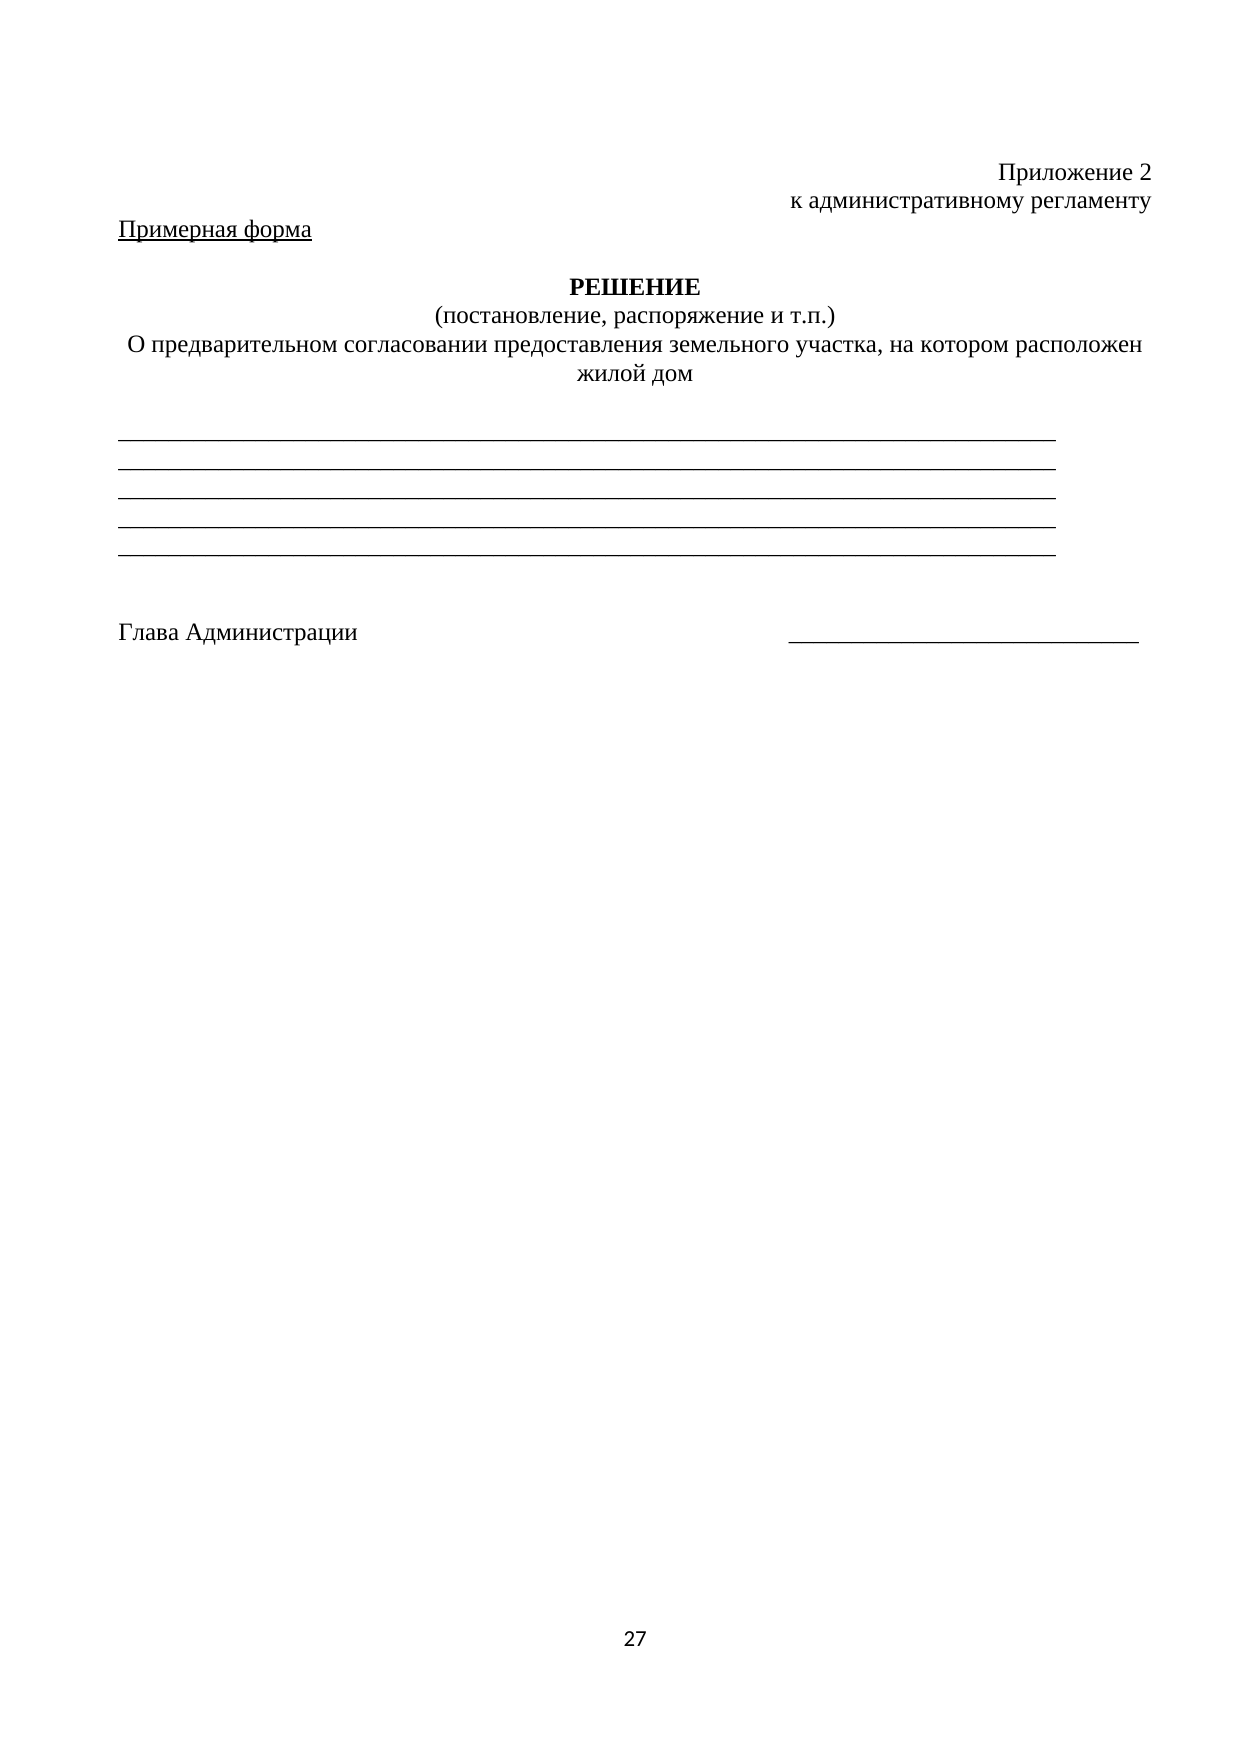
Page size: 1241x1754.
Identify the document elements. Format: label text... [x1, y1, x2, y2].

text ___________________________________________________________________________ [118, 531, 1152, 559]
text (постановление, распоряжение и т.п.) [118, 301, 1152, 329]
text к административному регламенту [118, 186, 1152, 214]
text ___________________________________________________________________________ [118, 473, 1152, 502]
text О предварительном согласовании предоставления земельного участка, на котором расположен жилой дом [118, 329, 1152, 387]
text ___________________________________________________________________________ [118, 416, 1152, 444]
text Глава Администрации ____________________________ [118, 617, 1152, 646]
text ___________________________________________________________________________ [118, 444, 1152, 473]
text ___________________________________________________________________________ [118, 502, 1152, 531]
text Примерная форма [118, 214, 1152, 243]
text Приложение 2 [118, 157, 1152, 186]
text РЕШЕНИЕ [118, 272, 1152, 301]
